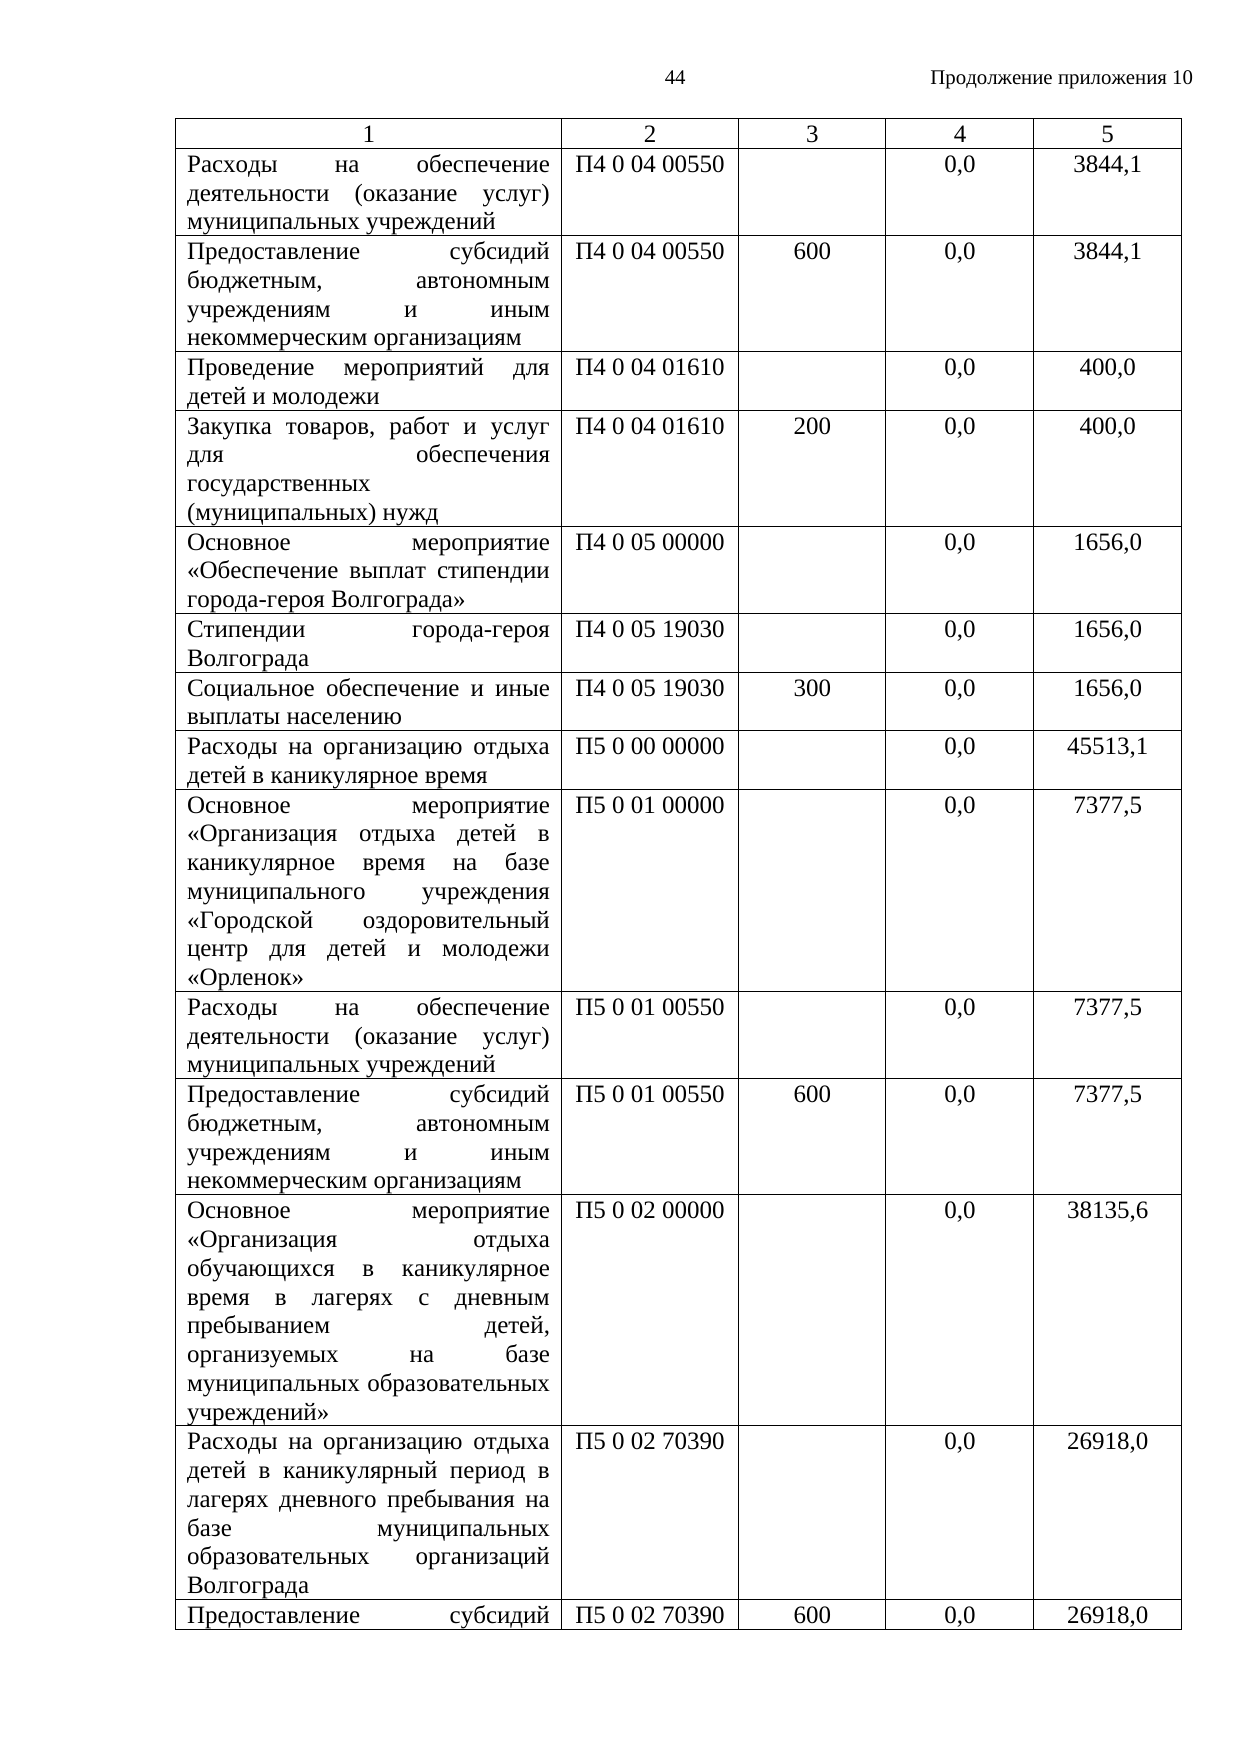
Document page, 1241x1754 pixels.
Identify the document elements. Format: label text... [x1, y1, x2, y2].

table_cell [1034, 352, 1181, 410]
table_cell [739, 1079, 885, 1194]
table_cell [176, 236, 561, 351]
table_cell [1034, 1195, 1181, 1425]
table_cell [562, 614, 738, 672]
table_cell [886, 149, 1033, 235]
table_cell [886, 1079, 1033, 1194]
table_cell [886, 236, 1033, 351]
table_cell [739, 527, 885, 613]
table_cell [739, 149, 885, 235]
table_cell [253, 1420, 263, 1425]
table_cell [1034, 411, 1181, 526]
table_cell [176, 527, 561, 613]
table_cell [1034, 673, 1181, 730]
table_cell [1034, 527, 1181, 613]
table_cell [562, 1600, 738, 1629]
table_header 4 [886, 119, 1033, 148]
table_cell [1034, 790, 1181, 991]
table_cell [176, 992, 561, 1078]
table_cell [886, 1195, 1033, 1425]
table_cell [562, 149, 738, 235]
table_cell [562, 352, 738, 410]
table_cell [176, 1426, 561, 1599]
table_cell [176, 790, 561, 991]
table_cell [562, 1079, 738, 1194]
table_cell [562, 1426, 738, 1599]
table_header 3 [739, 119, 885, 148]
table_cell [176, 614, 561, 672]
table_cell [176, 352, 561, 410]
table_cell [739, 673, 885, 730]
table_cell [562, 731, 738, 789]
table_header 2 [562, 119, 738, 148]
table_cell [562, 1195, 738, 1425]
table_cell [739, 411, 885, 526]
table_header 1 [176, 119, 561, 148]
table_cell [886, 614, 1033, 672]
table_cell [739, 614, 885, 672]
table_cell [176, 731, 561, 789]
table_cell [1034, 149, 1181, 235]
table_header 5 [1034, 119, 1181, 148]
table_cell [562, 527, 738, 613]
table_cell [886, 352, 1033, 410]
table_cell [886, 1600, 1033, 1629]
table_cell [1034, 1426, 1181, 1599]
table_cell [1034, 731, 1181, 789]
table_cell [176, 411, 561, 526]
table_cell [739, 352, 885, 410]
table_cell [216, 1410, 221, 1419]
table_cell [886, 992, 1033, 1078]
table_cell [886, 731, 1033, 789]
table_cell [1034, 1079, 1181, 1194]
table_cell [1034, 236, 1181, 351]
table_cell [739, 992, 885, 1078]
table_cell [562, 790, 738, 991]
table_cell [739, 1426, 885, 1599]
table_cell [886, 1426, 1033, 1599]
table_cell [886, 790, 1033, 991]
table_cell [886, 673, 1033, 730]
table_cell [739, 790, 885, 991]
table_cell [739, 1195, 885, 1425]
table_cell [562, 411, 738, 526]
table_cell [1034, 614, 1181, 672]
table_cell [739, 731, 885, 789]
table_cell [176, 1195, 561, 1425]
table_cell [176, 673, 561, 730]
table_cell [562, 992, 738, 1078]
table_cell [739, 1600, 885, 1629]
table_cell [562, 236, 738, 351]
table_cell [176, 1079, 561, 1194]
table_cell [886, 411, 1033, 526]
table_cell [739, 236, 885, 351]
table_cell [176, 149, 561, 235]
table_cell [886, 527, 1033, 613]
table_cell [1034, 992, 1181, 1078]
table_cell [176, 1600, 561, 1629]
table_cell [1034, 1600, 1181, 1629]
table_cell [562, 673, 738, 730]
